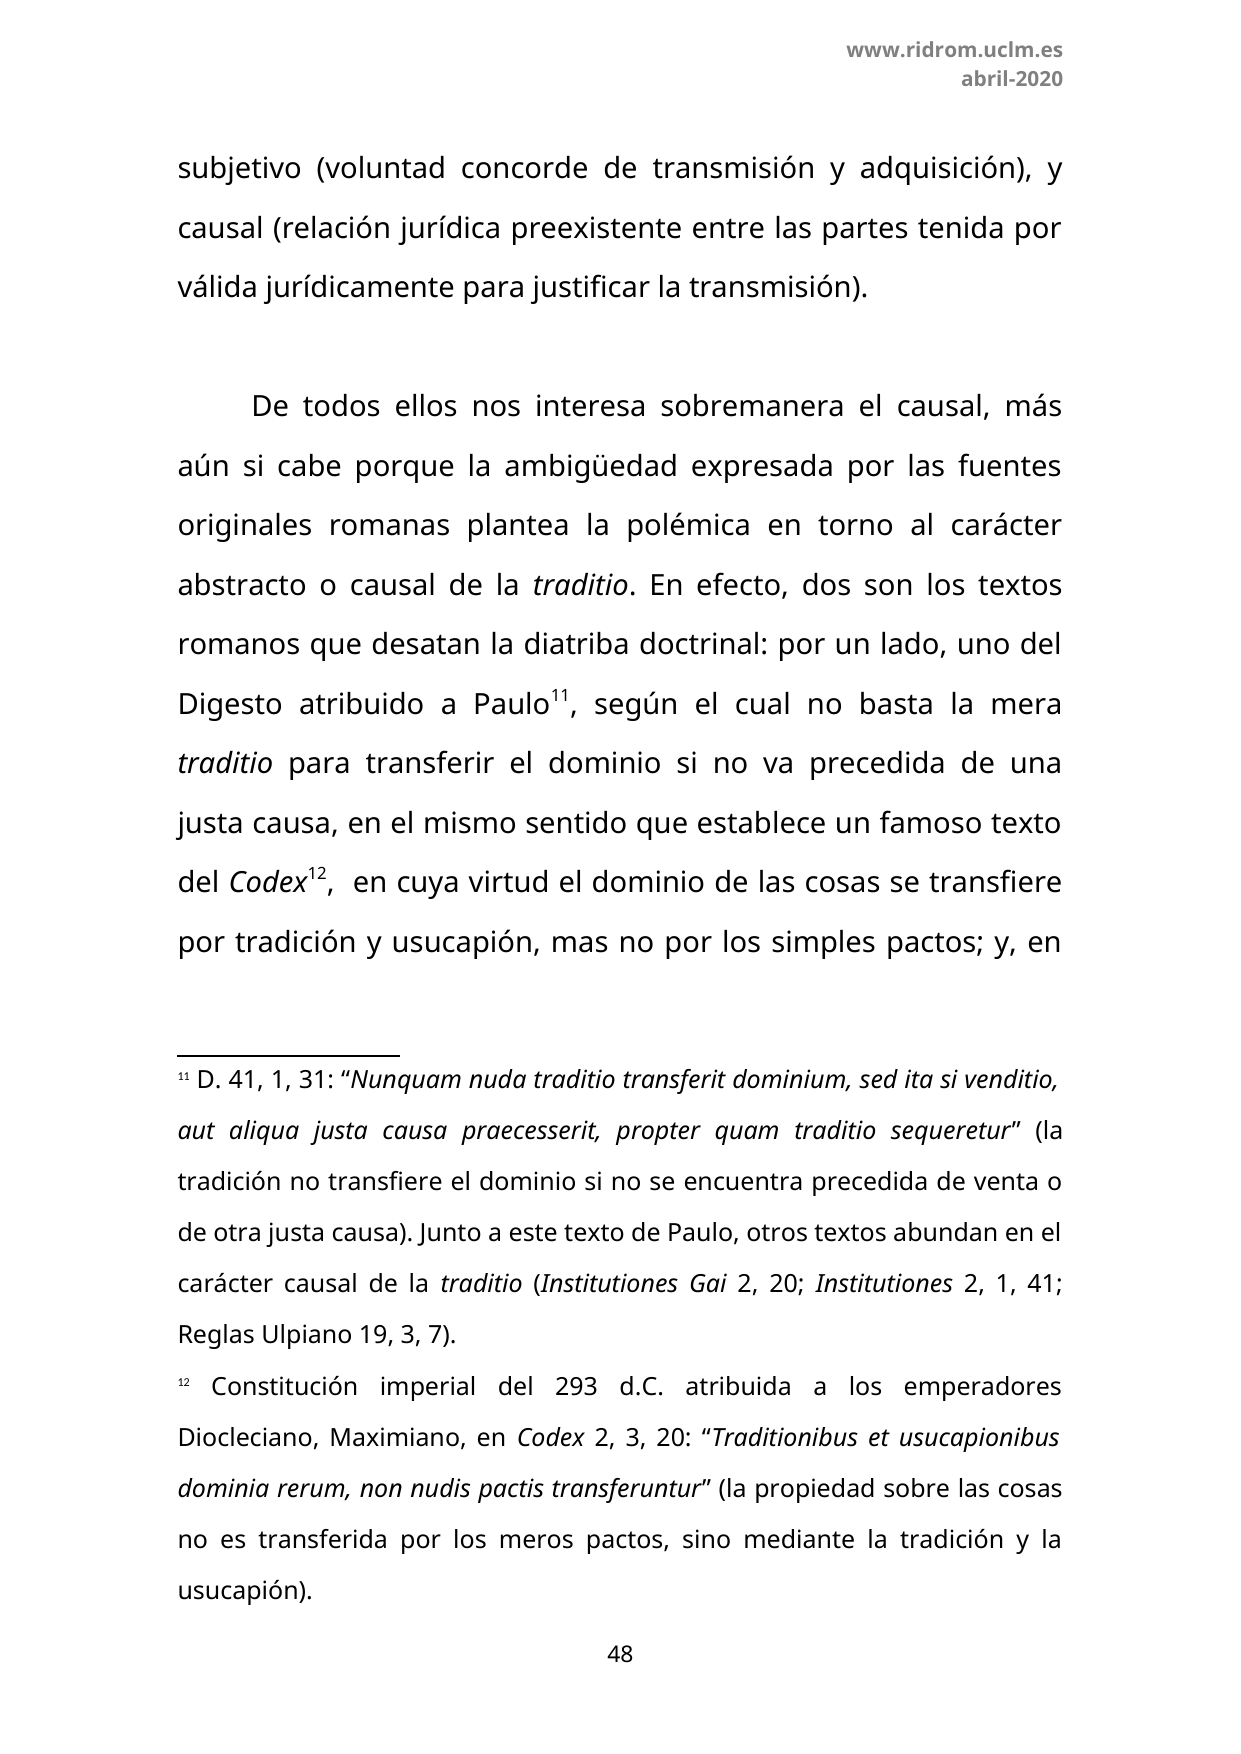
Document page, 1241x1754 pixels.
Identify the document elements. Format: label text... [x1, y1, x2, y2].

text Son varios los elementos que se diferencian en la figura romana en ciernes: personales (tradens, accipiens), reales (res nec mancipi), objetivo (traditio o entrega propiamente dicha), subjetivo (voluntad concorde de transmisión y adquisición), y causal (relación jurídica preexistente entre las partes tenida por válida jurídicamente para justificar la transmisión). [177, 148, 1063, 306]
text De todos ellos nos interesa sobremanera el causal, más aún si cabe porque la ambigüedad expresada por las fuentes originales romanas plantea la polémica en torno al carácter abstracto o causal de la traditio. En efecto, dos son los textos romanos que desatan la diatriba doctrinal: por un lado, uno del Digesto atribuido a Paulo, según el cual no basta la mera traditio para transferir el dominio si no va precedida de una justa causa, en el mismo sentido que establece un famoso texto del Codex, en cuya virtud el dominio de las cosas se transfiere por tradición y usucapión, mas no por los simples pactos; y, en sentido opuesto, un texto del jurista Juliano en el que se establece que cuando hay acuerdo en cuanto a la cosa que se entrega, aun no habiéndolo sobre la causa, no por ello la entrega deja de ser eficaz. Así pues, mientras que del primer texto de Paulo se permite concluir que la iusta causa traditionis constituye un negocio obligatorio, previo a la traditio, siendo esta su culminación o desenlace, en el de Juliano, amén de otros textos romanos, por no ser el único, se pone relieve y enfatiza el elemento del animus de ambos contratantes, y no tanto la causa que constituye la base de dicha voluntad, de tal manera que no se exige la causa en la traditio y se entiende que la referida iusta causa traditionis coincide temporalmente con ella, sin perjuicio de que, en algunos casos excepcionales, pueda mediar una antelación cronológica entre una y otra. [177, 386, 1063, 961]
